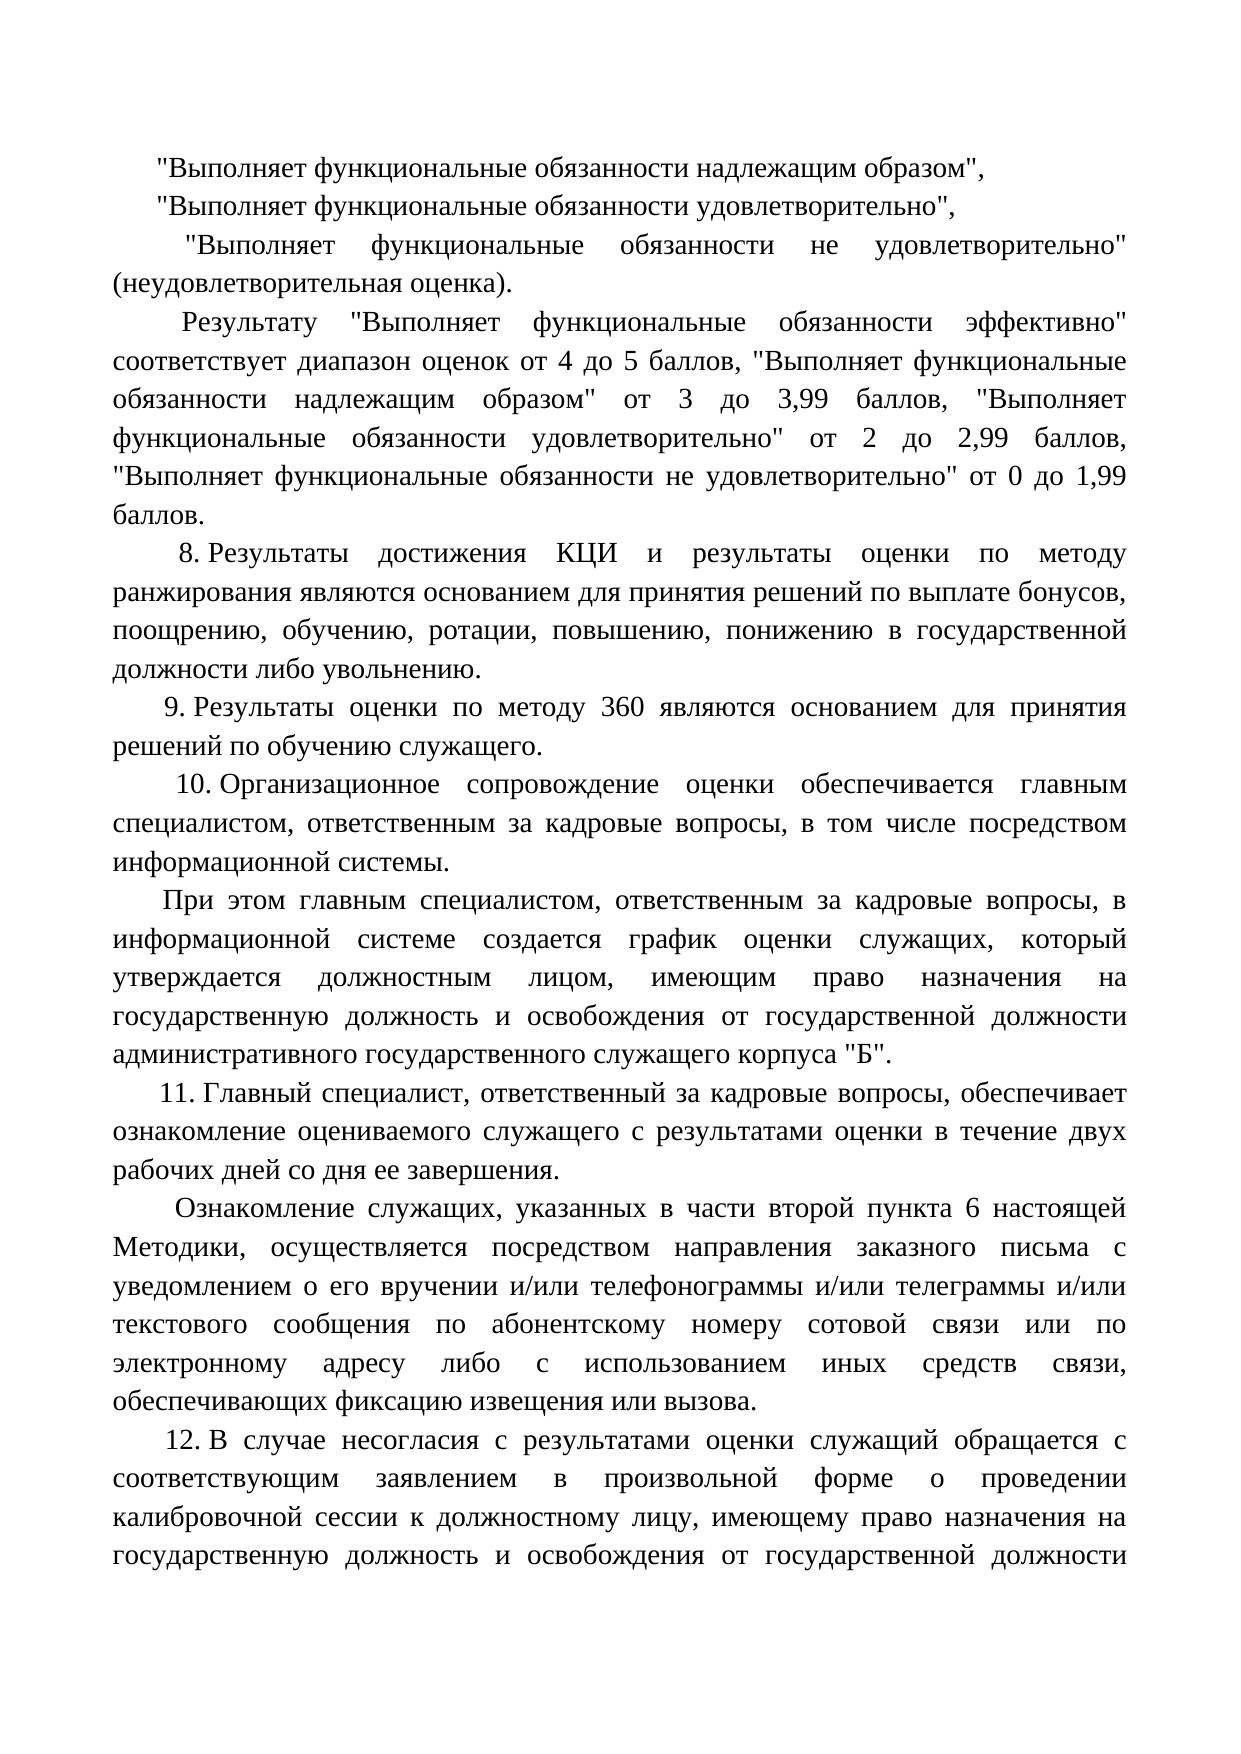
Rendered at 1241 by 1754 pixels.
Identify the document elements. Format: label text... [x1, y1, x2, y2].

text Ознакомление служащих, указанных в части второй пункта 6 настоящей Методики, осуществляется посредством направления заказного письма с уведомлением о его вручении и/или телефонограммы и/или телеграммы и/или текстового сообщения по абонентскому номеру сотовой связи или по электронному адресу либо с использованием иных средств связи, обеспечивающих фиксацию извещения или вызова. [112, 1191, 1128, 1417]
text При этом главным специалистом, ответственным за кадровые вопросы, в информационной системе создается график оценки служащих, который утверждается должностным лицом, имеющим право назначения на государственную должность и освобождения от государственной должности административного государственного служащего корпуса "Б". [112, 882, 1128, 1070]
text 11. Главный специалист, ответственный за кадровые вопросы, обеспечивает ознакомление оцениваемого служащего с результатами оценки в течение двух рабочих дней со дня ее завершения. [112, 1075, 1128, 1186]
text 10. Организационное сопровождение оценки обеспечивается главным специалистом, ответственным за кадровые вопросы, в том числе посредством информационной системы. [112, 767, 1128, 877]
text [112, 1422, 1128, 1571]
text "Выполняет функциональные обязанности надлежащим образом", [112, 150, 1128, 183]
text 9. Результаты оценки по методу 360 являются основанием для принятия решений по обучению служащего. [112, 689, 1128, 762]
text 8. Результаты достижения КЦИ и результаты оценки по методу ранжирования являются основанием для принятия решений по выплате бонусов, поощрению, обучению, ротации, повышению, понижению в государственной должности либо увольнению. [112, 535, 1128, 684]
text "Выполняет функциональные обязанности не удовлетворительно" (неудовлетворительная оценка). [112, 227, 1128, 299]
text Результату "Выполняет функциональные обязанности эффективно" соответствует диапазон оценок от 4 до 5 баллов, "Выполняет функциональные обязанности надлежащим образом" от 3 до 3,99 баллов, "Выполняет функциональные обязанности удовлетворительно" от 2 до 2,99 баллов, "Выполняет функциональные обязанности не удовлетворительно" от 0 до 1,99 баллов. [112, 304, 1128, 530]
text "Выполняет функциональные обязанности удовлетворительно", [112, 188, 1128, 222]
